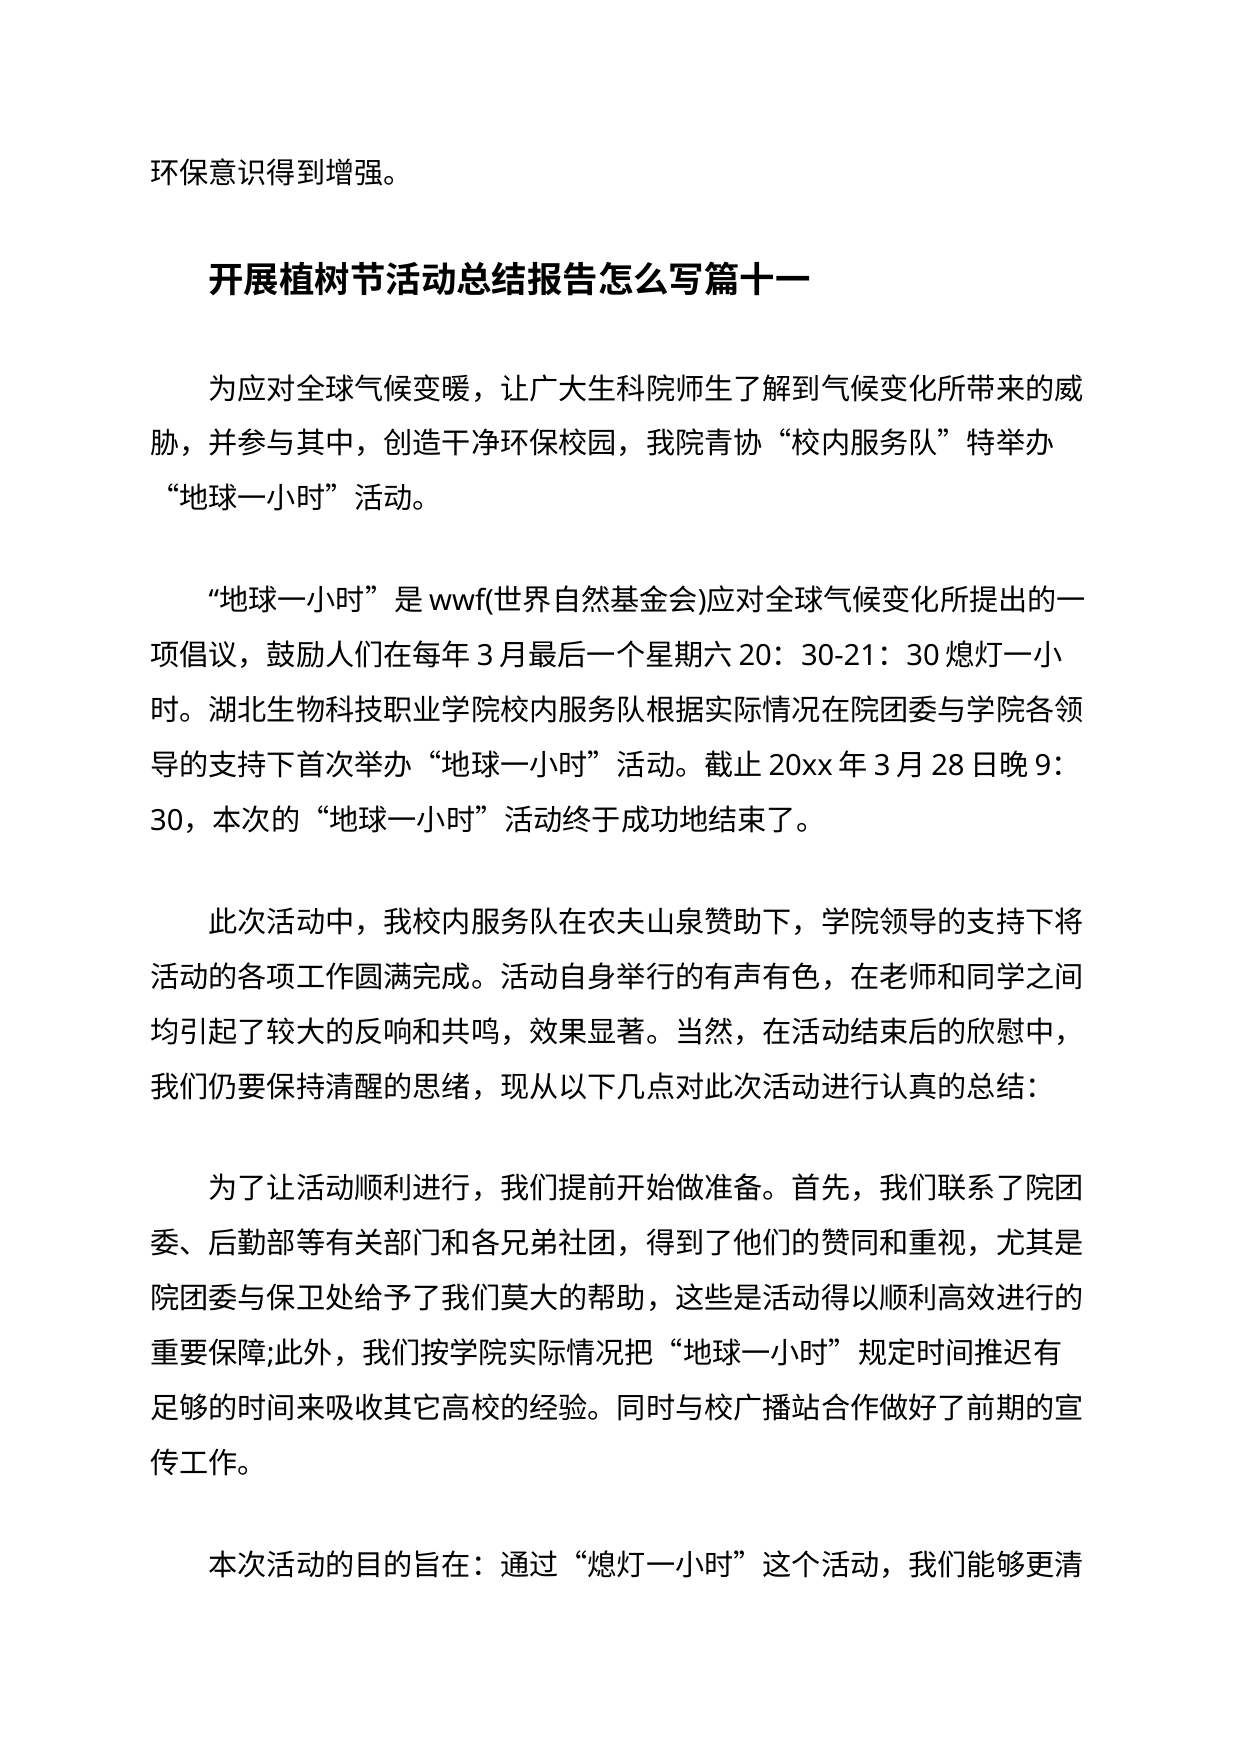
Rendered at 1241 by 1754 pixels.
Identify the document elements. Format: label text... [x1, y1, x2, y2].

text 为应对全球气候变暖，让广大生科院师生了解到气候变化所带来的威胁，并参与其中，创造干净环保校园，我院青协“校内服务队”特举办“地球一小时”活动。 [150, 365, 1090, 517]
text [150, 150, 1090, 192]
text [150, 1541, 1090, 1584]
text “地球一小时”是wwf(世界自然基金会)应对全球气候变化所提出的一项倡议，鼓励人们在每年3月最后一个星期六20：30-21：30熄灯一小时。湖北生物科技职业学院校内服务队根据实际情况在院团委与学院各领导的支持下首次举办“地球一小时”活动。截止20xx年3月28日晚9：30，本次的“地球一小时”活动终于成功地结束了。 [150, 577, 1090, 839]
text 为了让活动顺利进行，我们提前开始做准备。首先，我们联系了院团委、后勤部等有关部门和各兄弟社团，得到了他们的赞同和重视，尤其是院团委与保卫处给予了我们莫大的帮助，这些是活动得以顺利高效进行的重要保障;此外，我们按学院实际情况把“地球一小时”规定时间推迟有足够的时间来吸收其它高校的经验。同时与校广播站合作做好了前期的宣传工作。 [150, 1165, 1090, 1482]
text 此次活动中，我校内服务队在农夫山泉赞助下，学院领导的支持下将活动的各项工作圆满完成。活动自身举行的有声有色，在老师和同学之间均引起了较大的反响和共鸣，效果显著。当然，在活动结束后的欣慰中，我们仍要保持清醒的思绪，现从以下几点对此次活动进行认真的总结： [150, 899, 1090, 1106]
text 开展植树节活动总结报告怎么写篇十一 [150, 252, 1090, 303]
